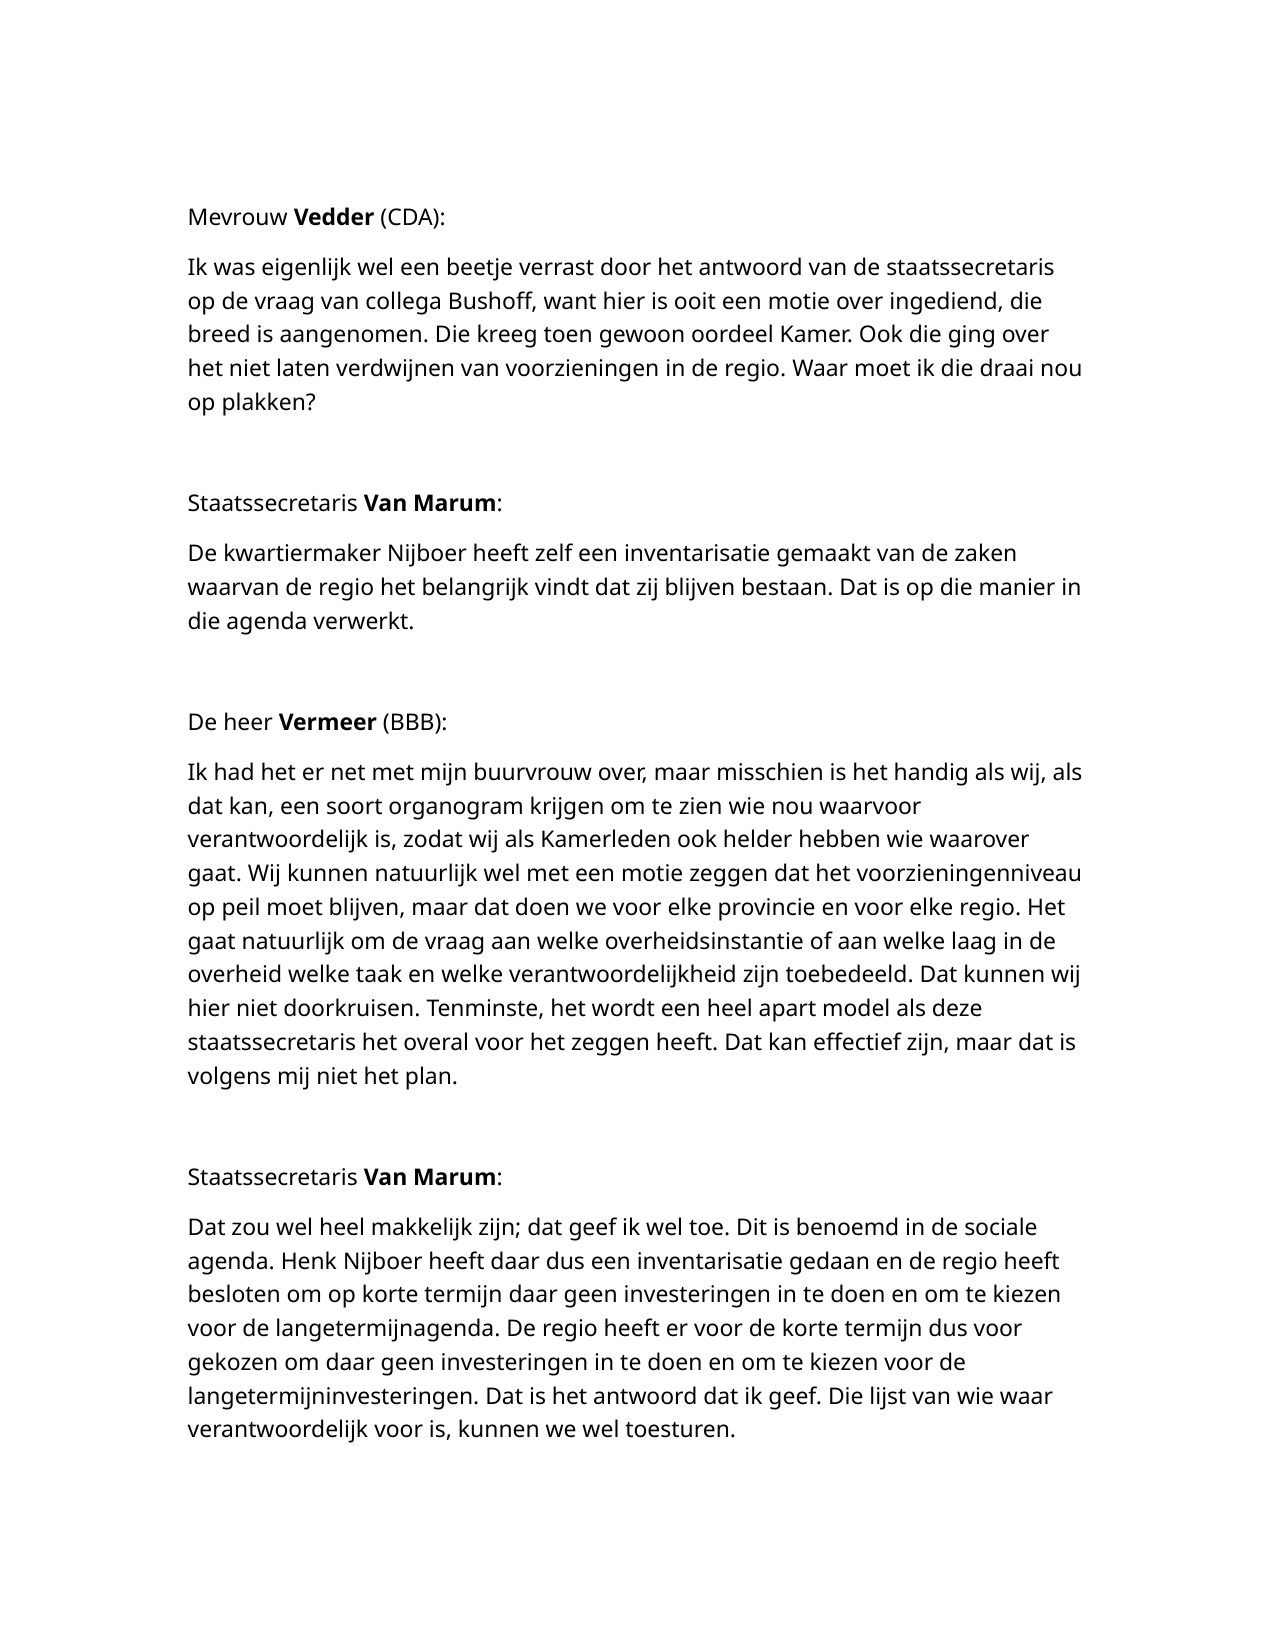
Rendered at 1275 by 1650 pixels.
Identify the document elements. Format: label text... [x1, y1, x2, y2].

text De heer Vermeer (BBB): [187, 705, 1087, 737]
text Mevrouw Vedder (CDA): [187, 200, 1087, 232]
text De kwartiermaker Nijboer heeft zelf een inventarisatie gemaakt van de zaken waarvan de regio het belangrijk vindt dat zij blijven bestaan. Dat is op die manier in die agenda verwerkt. [187, 537, 1087, 636]
text Staatssecretaris Van Marum: [187, 1160, 1087, 1192]
text Dat zou wel heel makkelijk zijn; dat geef ik wel toe. Dit is benoemd in de sociale agenda. Henk Nijboer heeft daar dus een inventarisatie gedaan en de regio heeft besloten om op korte termijn daar geen investeringen in te doen en om te kiezen voor de langetermijnagenda. De regio heeft er voor de korte termijn dus voor gekozen om daar geen investeringen in te doen en om te kiezen voor de langetermijninvesteringen. Dat is het antwoord dat ik geef. Die lijst van wie waar verantwoordelijk voor is, kunnen we wel toesturen. [187, 1211, 1087, 1444]
text Ik had het er net met mijn buurvrouw over, maar misschien is het handig als wij, als dat kan, een soort organogram krijgen om te zien wie nou waarvoor verantwoordelijk is, zodat wij als Kamerleden ook helder hebben wie waarover gaat. Wij kunnen natuurlijk wel met een motie zeggen dat het voorzieningenniveau op peil moet blijven, maar dat doen we voor elke provincie en voor elke regio. Het gaat natuurlijk om de vraag aan welke overheidsinstantie of aan welke laag in de overheid welke taak en welke verantwoordelijkheid zijn toebedeeld. Dat kunnen wij hier niet doorkruisen. Tenminste, het wordt een heel apart model als deze staatssecretaris het overal voor het zeggen heeft. Dat kan effectief zijn, maar dat is volgens mij niet het plan. [187, 756, 1087, 1091]
text Ik was eigenlijk wel een beetje verrast door het antwoord van de staatssecretaris op de vraag van collega Bushoff, want hier is ooit een motie over ingediend, die breed is aangenomen. Die kreeg toen gewoon oordeel Kamer. Ook die ging over het niet laten verdwijnen van voorzieningen in de regio. Waar moet ik die draai nou op plakken? [187, 251, 1087, 417]
text Staatssecretaris Van Marum: [187, 487, 1087, 518]
